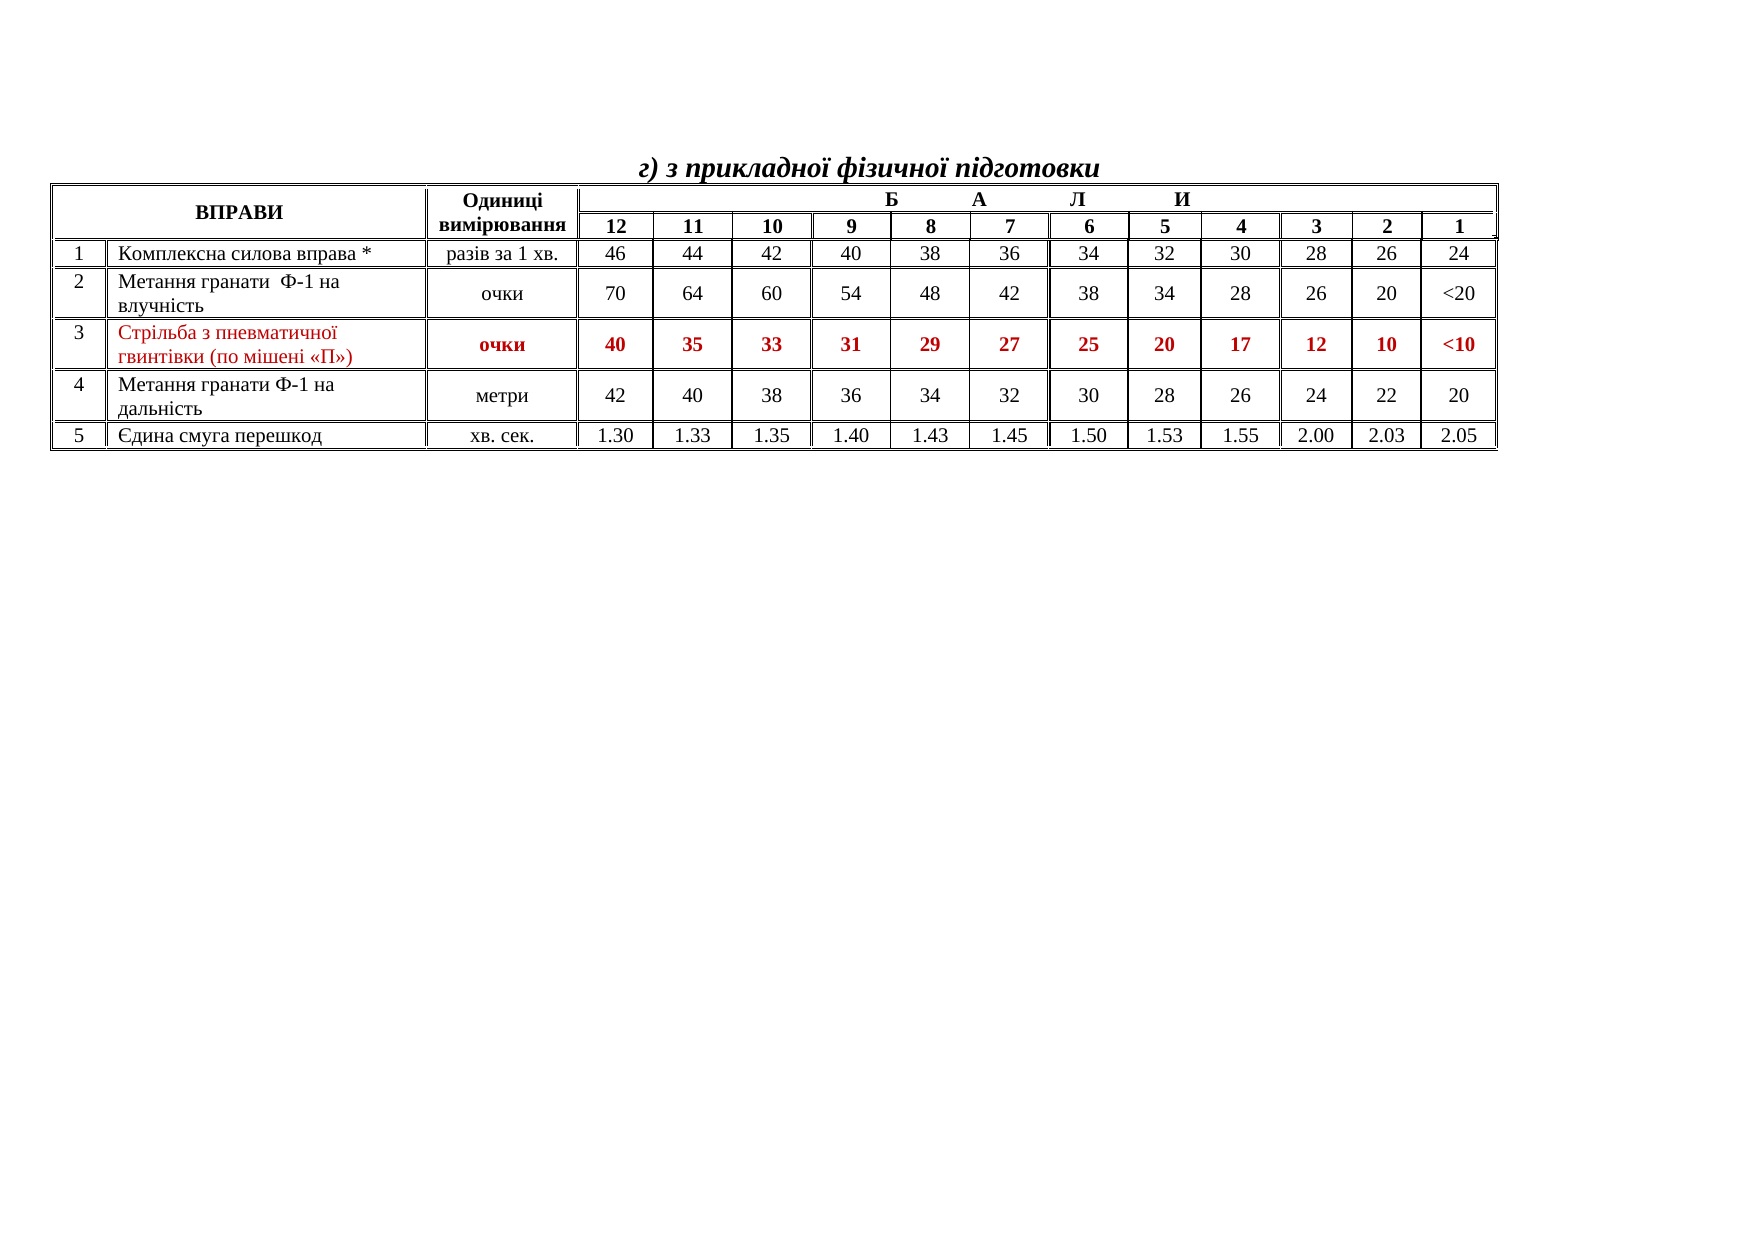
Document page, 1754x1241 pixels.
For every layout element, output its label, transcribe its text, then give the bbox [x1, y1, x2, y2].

table_cell Єдина смуга перешкод [107, 420, 427, 448]
table_cell 40 [654, 371, 731, 419]
table_cell 70 [579, 269, 652, 317]
table_cell 1 [1423, 211, 1496, 238]
table_cell 1.53 [1129, 423, 1200, 448]
table_cell 25 [1051, 320, 1127, 368]
table_cell 17 [1202, 320, 1279, 368]
table_cell 31 [813, 320, 890, 368]
table_cell 42 [970, 269, 1047, 317]
table_cell 3 [51, 317, 107, 368]
table_cell разів за 1 хв. [428, 241, 576, 266]
table_cell <10 [1422, 320, 1495, 368]
table_cell 26 [1353, 241, 1420, 266]
table_cell 26 [1202, 371, 1279, 419]
table_cell 1.40 [811, 423, 890, 448]
table_cell 2 [1353, 214, 1421, 238]
table_cell 2.00 [1280, 423, 1351, 448]
table_cell 12 [1282, 320, 1351, 368]
table_cell 8 [892, 214, 970, 238]
table_cell 10 [733, 214, 811, 238]
table_cell 33 [733, 320, 810, 368]
table_cell 10 [1353, 320, 1420, 368]
table_cell 34 [891, 371, 969, 419]
table_cell 35 [654, 320, 731, 368]
table_cell 44 [654, 241, 731, 266]
table_cell 2.05 [1422, 423, 1496, 448]
table_cell 20 [1422, 371, 1495, 419]
table_cell 24 [1422, 241, 1495, 266]
table_cell 11 [654, 214, 732, 238]
table_cell 28 [1202, 269, 1279, 317]
table_cell 20 [1353, 269, 1420, 317]
table_cell 5 [53, 420, 107, 448]
table_cell 38 [891, 241, 969, 266]
table_cell 30 [1051, 371, 1127, 419]
table_cell 40 [813, 241, 890, 266]
table_cell 5 [1130, 214, 1201, 238]
table_cell 54 [813, 269, 890, 317]
table_cell 1.50 [1049, 423, 1127, 448]
table_cell 34 [1051, 241, 1127, 266]
table_cell 4 [1202, 214, 1279, 238]
table_cell 38 [733, 371, 810, 419]
table_cell 42 [733, 241, 810, 266]
table_cell Стрільба з пневматичної гвинтівки (по мішені «П») [108, 320, 425, 368]
table_cell 38 [1051, 269, 1127, 317]
table_cell 2.03 [1353, 423, 1420, 448]
table_cell 22 [1353, 371, 1420, 419]
table_cell очки [428, 320, 576, 368]
table_cell 36 [813, 371, 890, 419]
table_cell <20 [1422, 269, 1495, 317]
table_cell 26 [1282, 269, 1351, 317]
table_cell метри [428, 371, 576, 419]
table_cell 28 [1129, 371, 1200, 419]
table_cell 4 [51, 368, 107, 419]
table_cell 32 [1129, 241, 1200, 266]
table_cell 32 [970, 371, 1047, 419]
table_cell 9 [814, 214, 890, 238]
table_cell 29 [891, 320, 969, 368]
table_cell Комплексна силова вправа * [108, 241, 425, 266]
table_cell Метання гранати Ф-1 на влучність [108, 269, 425, 317]
table_cell 64 [654, 269, 731, 317]
table_cell 1.30 [578, 423, 652, 448]
table_cell Метання гранати Ф-1 на дальність [108, 371, 425, 419]
table_cell 24 [1282, 371, 1351, 419]
text г) з прикладної фізичної підготовки [63, 150, 1677, 183]
table_cell 1.35 [733, 423, 811, 448]
table_cell 1.55 [1202, 423, 1280, 448]
table_cell 36 [970, 241, 1047, 266]
table_cell 27 [970, 320, 1047, 368]
table_cell очки [428, 269, 576, 317]
table_cell 12 [580, 214, 653, 238]
table_cell 1.45 [970, 420, 1049, 448]
table_cell хв. сек. [427, 423, 577, 448]
table_cell 28 [1282, 241, 1351, 266]
table_cell 6 [1051, 214, 1128, 238]
table_cell 60 [733, 269, 810, 317]
table_header ВПРАВИ [51, 184, 427, 238]
table_header Одиниці вимірювання [427, 186, 578, 238]
table_cell 46 [579, 241, 652, 266]
table_cell 42 [579, 371, 652, 419]
table_cell 1.33 [654, 423, 731, 448]
table_cell 7 [971, 214, 1048, 238]
table_cell 48 [891, 269, 969, 317]
table_cell 2 [53, 266, 105, 317]
table_cell 34 [1129, 269, 1200, 317]
table_cell 20 [1129, 320, 1200, 368]
table_cell 3 [1282, 214, 1352, 238]
table_header Б А Л И [578, 186, 1496, 211]
table_cell 1.43 [891, 423, 969, 448]
table_cell 30 [1202, 241, 1279, 266]
table_cell 40 [579, 320, 652, 368]
table_cell 1 [53, 238, 105, 266]
